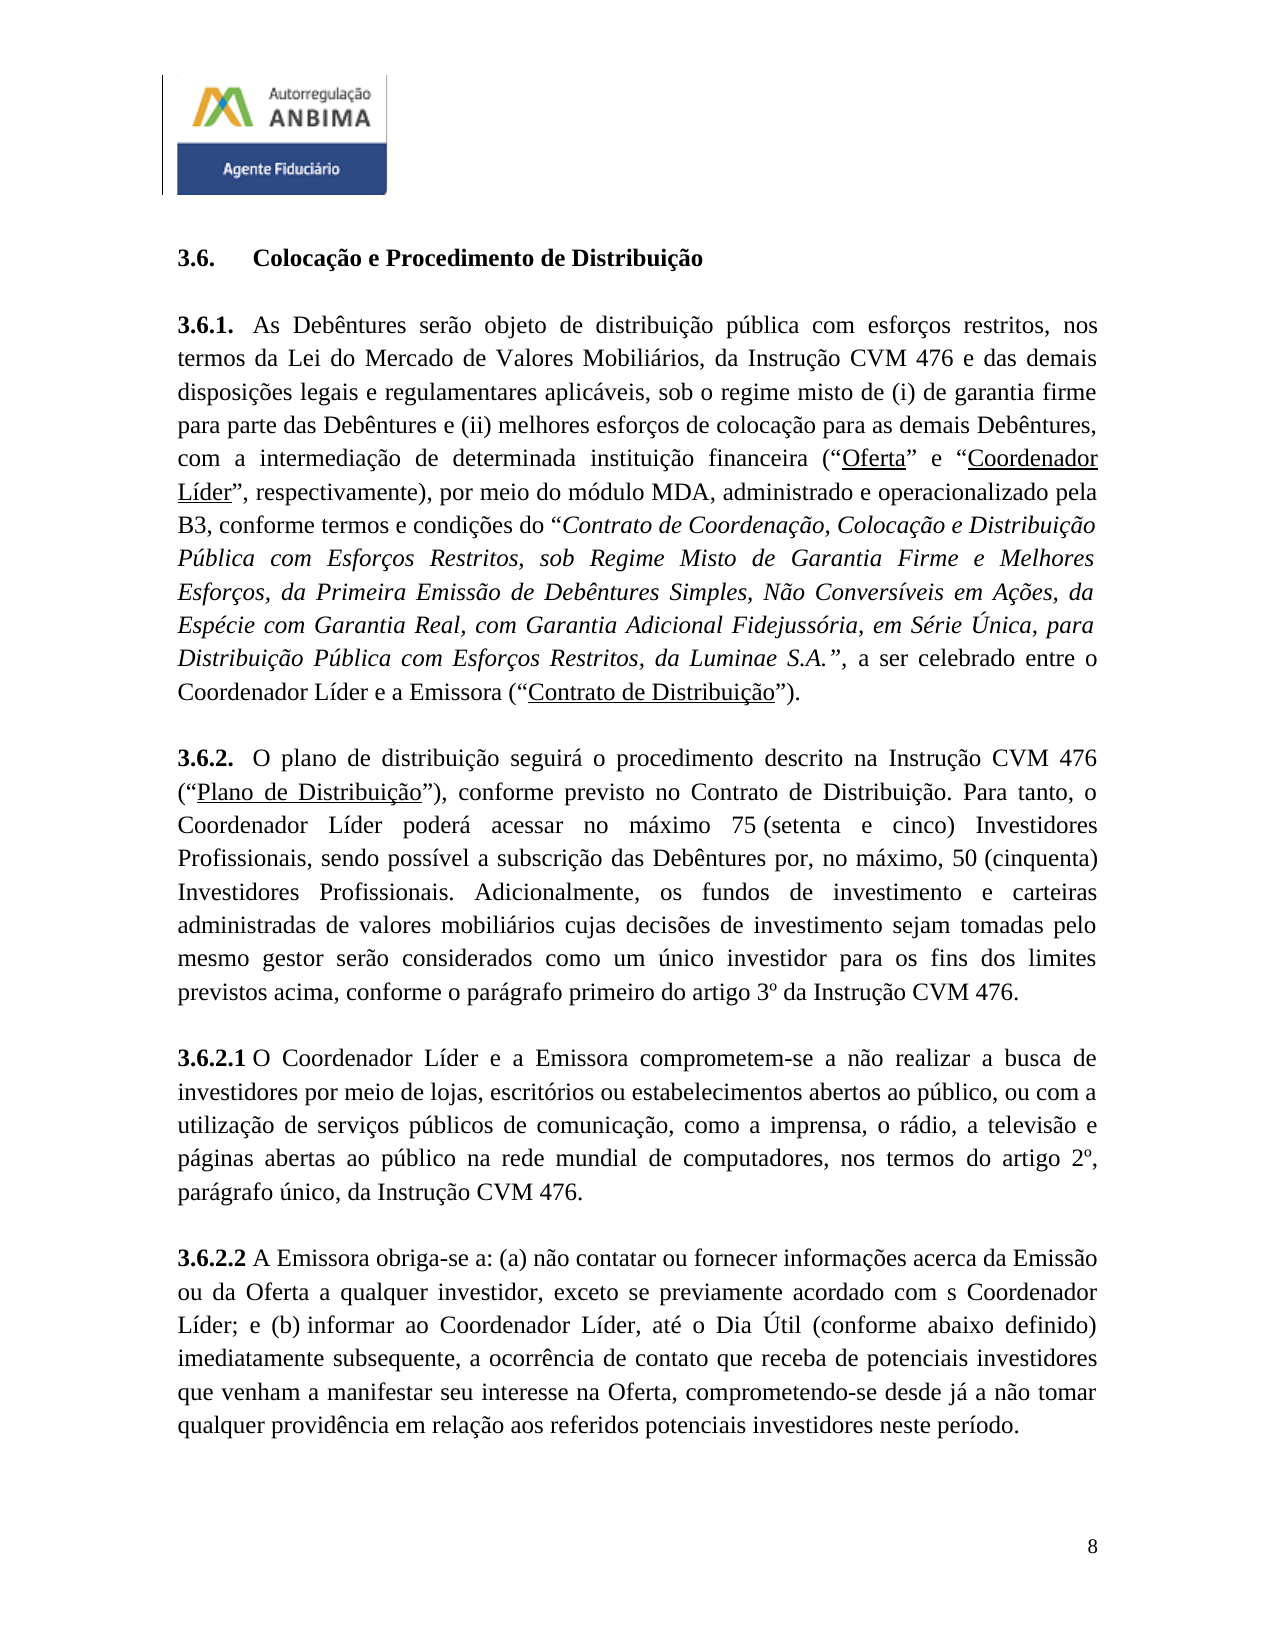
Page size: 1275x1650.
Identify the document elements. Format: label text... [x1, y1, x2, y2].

list Colocação e Procedimento de Distribuição [177, 240, 1098, 273]
list A Emissora obriga-se a: (a) não contatar ou fornecer informações acerca da Emissão ou da Oferta a qualquer investidor, exceto se previamente acordado com s Coordenador Líder; e (b) informar ao Coordenador Líder, até o Dia Útil (conforme abaixo definido) imediatamente subsequente, a ocorrência de contato que receba de potenciais investidores que venham a manifestar seu interesse na Oferta, comprometendo-se desde já a não tomar qualquer providência em relação aos referidos potenciais investidores neste período. [177, 1240, 1098, 1440]
list O Coordenador Líder e a Emissora comprometem-se a não realizar a busca de investidores por meio de lojas, escritórios ou estabelecimentos abertos ao público, ou com a utilização de serviços públicos de comunicação, como a imprensa, o rádio, a televisão e páginas abertas ao público na rede mundial de computadores, nos termos do artigo 2º, parágrafo único, da Instrução CVM 476. [177, 1040, 1098, 1207]
list As Debêntures serão objeto de distribuição pública com esforços restritos, nos termos da Lei do Mercado de Valores Mobiliários, da Instrução CVM 476 e das demais disposições legais e regulamentares aplicáveis, sob o regime misto de (i) de garantia firme para parte das Debêntures e (ii) melhores esforços de colocação para as demais Debêntures, com a intermediação de determinada instituição financeira (“Oferta” e “Coordenador Líder”, respectivamente), por meio do módulo MDA, administrado e operacionalizado pela B3, conforme termos e condições do “Contrato de Coordenação, Colocação e Distribuição Pública com Esforços Restritos, sob Regime Misto de Garantia Firme e Melhores Esforços, da Primeira Emissão de Debêntures Simples, Não Conversíveis em Ações, da Espécie com Garantia Real, com Garantia Adicional Fidejussória, em Série Única, para Distribuição Pública com Esforços Restritos, da Luminae S.A.”, a ser celebrado entre o Coordenador Líder e a Emissora (“Contrato de Distribuição”). [177, 307, 1098, 707]
list O plano de distribuição seguirá o procedimento descrito na Instrução CVM 476 (“Plano de Distribuição”), conforme previsto no Contrato de Distribuição. Para tanto, o Coordenador Líder poderá acessar no máximo 75 (setenta e cinco) Investidores Profissionais, sendo possível a subscrição das Debêntures por, no máximo, 50 (cinquenta) Investidores Profissionais. Adicionalmente, os fundos de investimento e carteiras administradas de valores mobiliários cujas decisões de investimento sejam tomadas pelo mesmo gestor serão considerados como um único investidor para os fins dos limites previstos acima, conforme o parágrafo primeiro do artigo 3º da Instrução CVM 476. [177, 740, 1098, 1007]
picture [177, 75, 388, 195]
